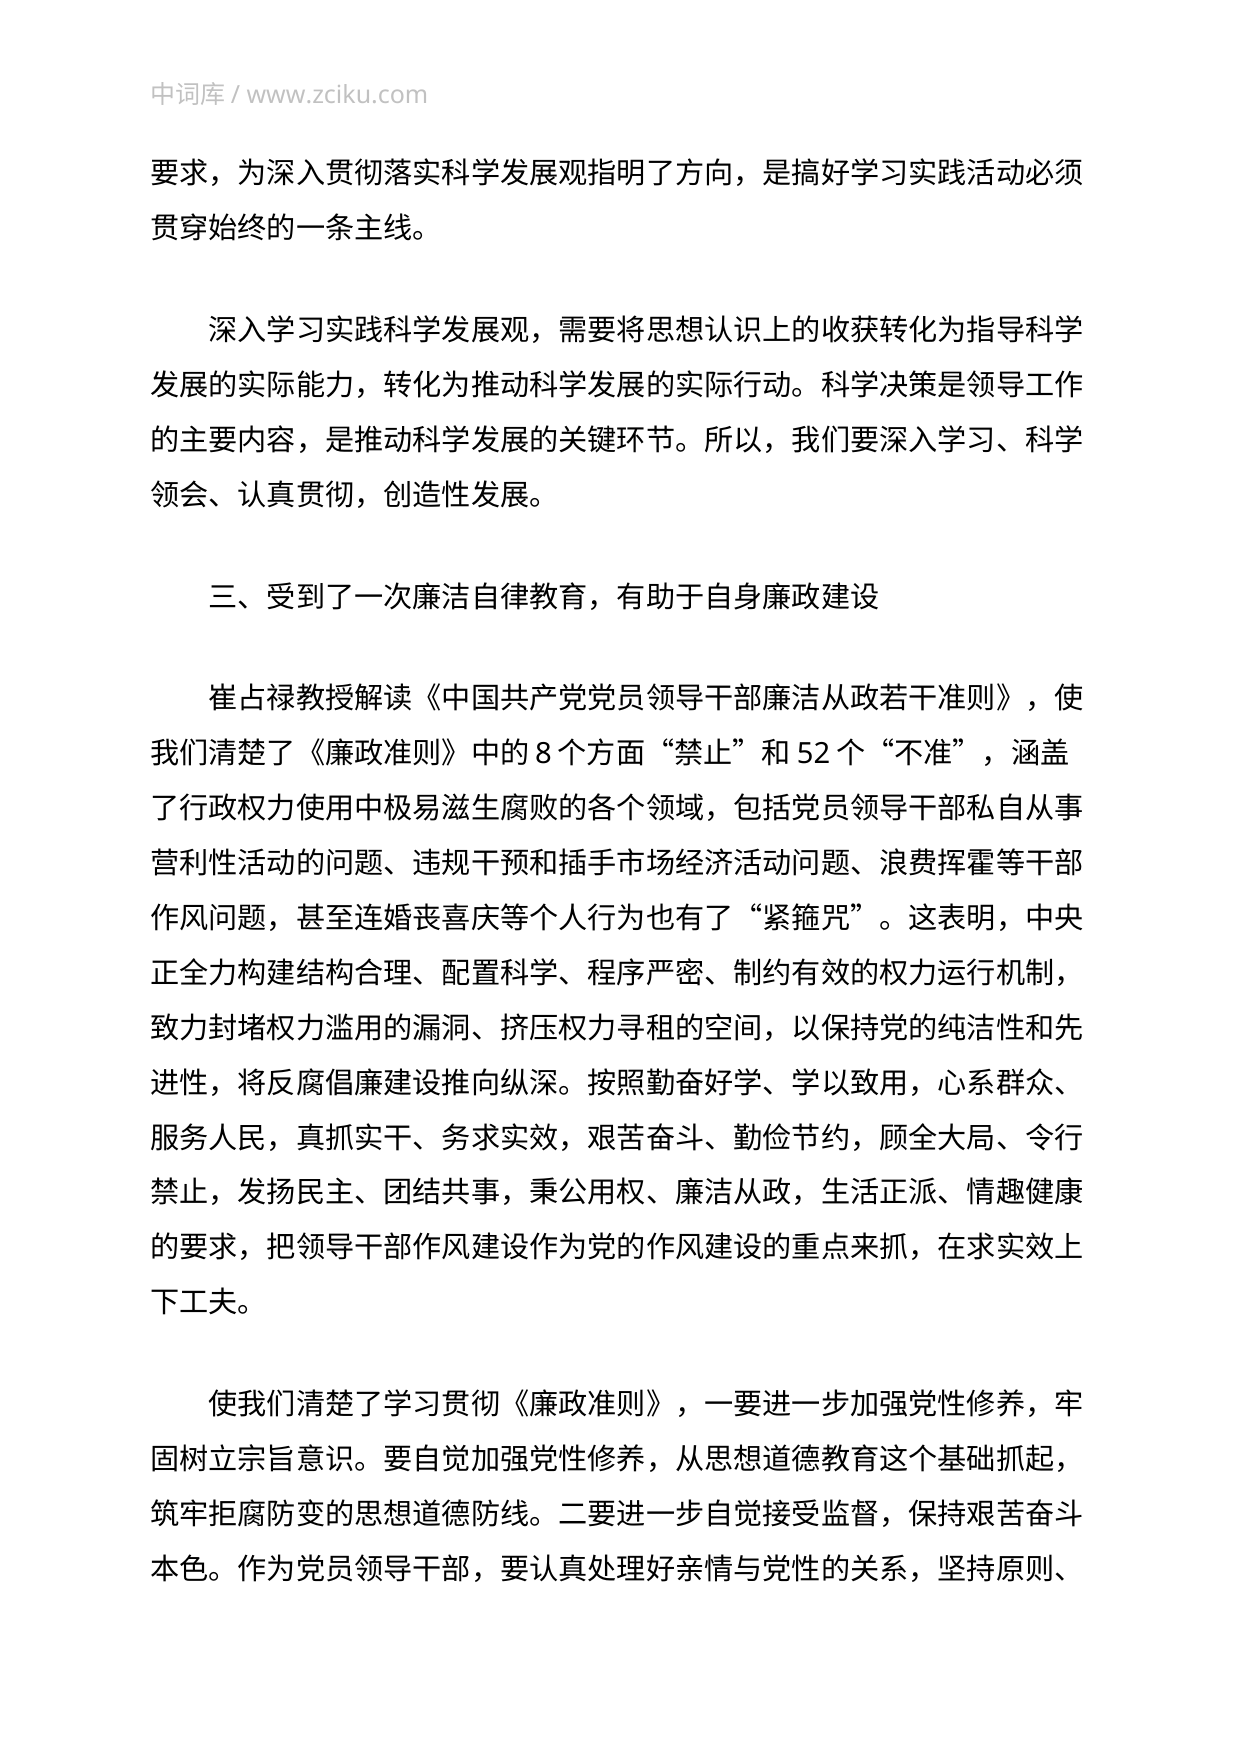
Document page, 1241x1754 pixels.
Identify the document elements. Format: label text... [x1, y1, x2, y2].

text 崔占禄教授解读《中国共产党党员领导干部廉洁从政若干准则》，使我们清楚了《廉政准则》中的8个方面“禁止”和52个“不准”，涵盖了行政权力使用中极易滋生腐败的各个领域，包括党员领导干部私自从事营利性活动的问题、违规干预和插手市场经济活动问题、浪费挥霍等干部作风问题，甚至连婚丧喜庆等个人行为也有了“紧箍咒”。这表明，中央正全力构建结构合理、配置科学、程序严密、制约有效的权力运行机制，致力封堵权力滥用的漏洞、挤压权力寻租的空间，以保持党的纯洁性和先进性，将反腐倡廉建设推向纵深。按照勤奋好学、学以致用，心系群众、服务人民，真抓实干、务求实效，艰苦奋斗、勤俭节约，顾全大局、令行禁止，发扬民主、团结共事，秉公用权、廉洁从政，生活正派、情趣健康的要求，把领导干部作风建设作为党的作风建设的重点来抓，在求实效上下工夫。 [150, 675, 1090, 1321]
text 深入学习实践科学发展观，需要将思想认识上的收获转化为指导科学发展的实际能力，转化为推动科学发展的实际行动。科学决策是领导工作的主要内容，是推动科学发展的关键环节。所以，我们要深入学习、科学领会、认真贯彻，创造性发展。 [150, 307, 1090, 514]
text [150, 150, 1090, 247]
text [150, 1381, 1090, 1588]
text 三、受到了一次廉洁自律教育，有助于自身廉政建设 [150, 573, 1090, 615]
